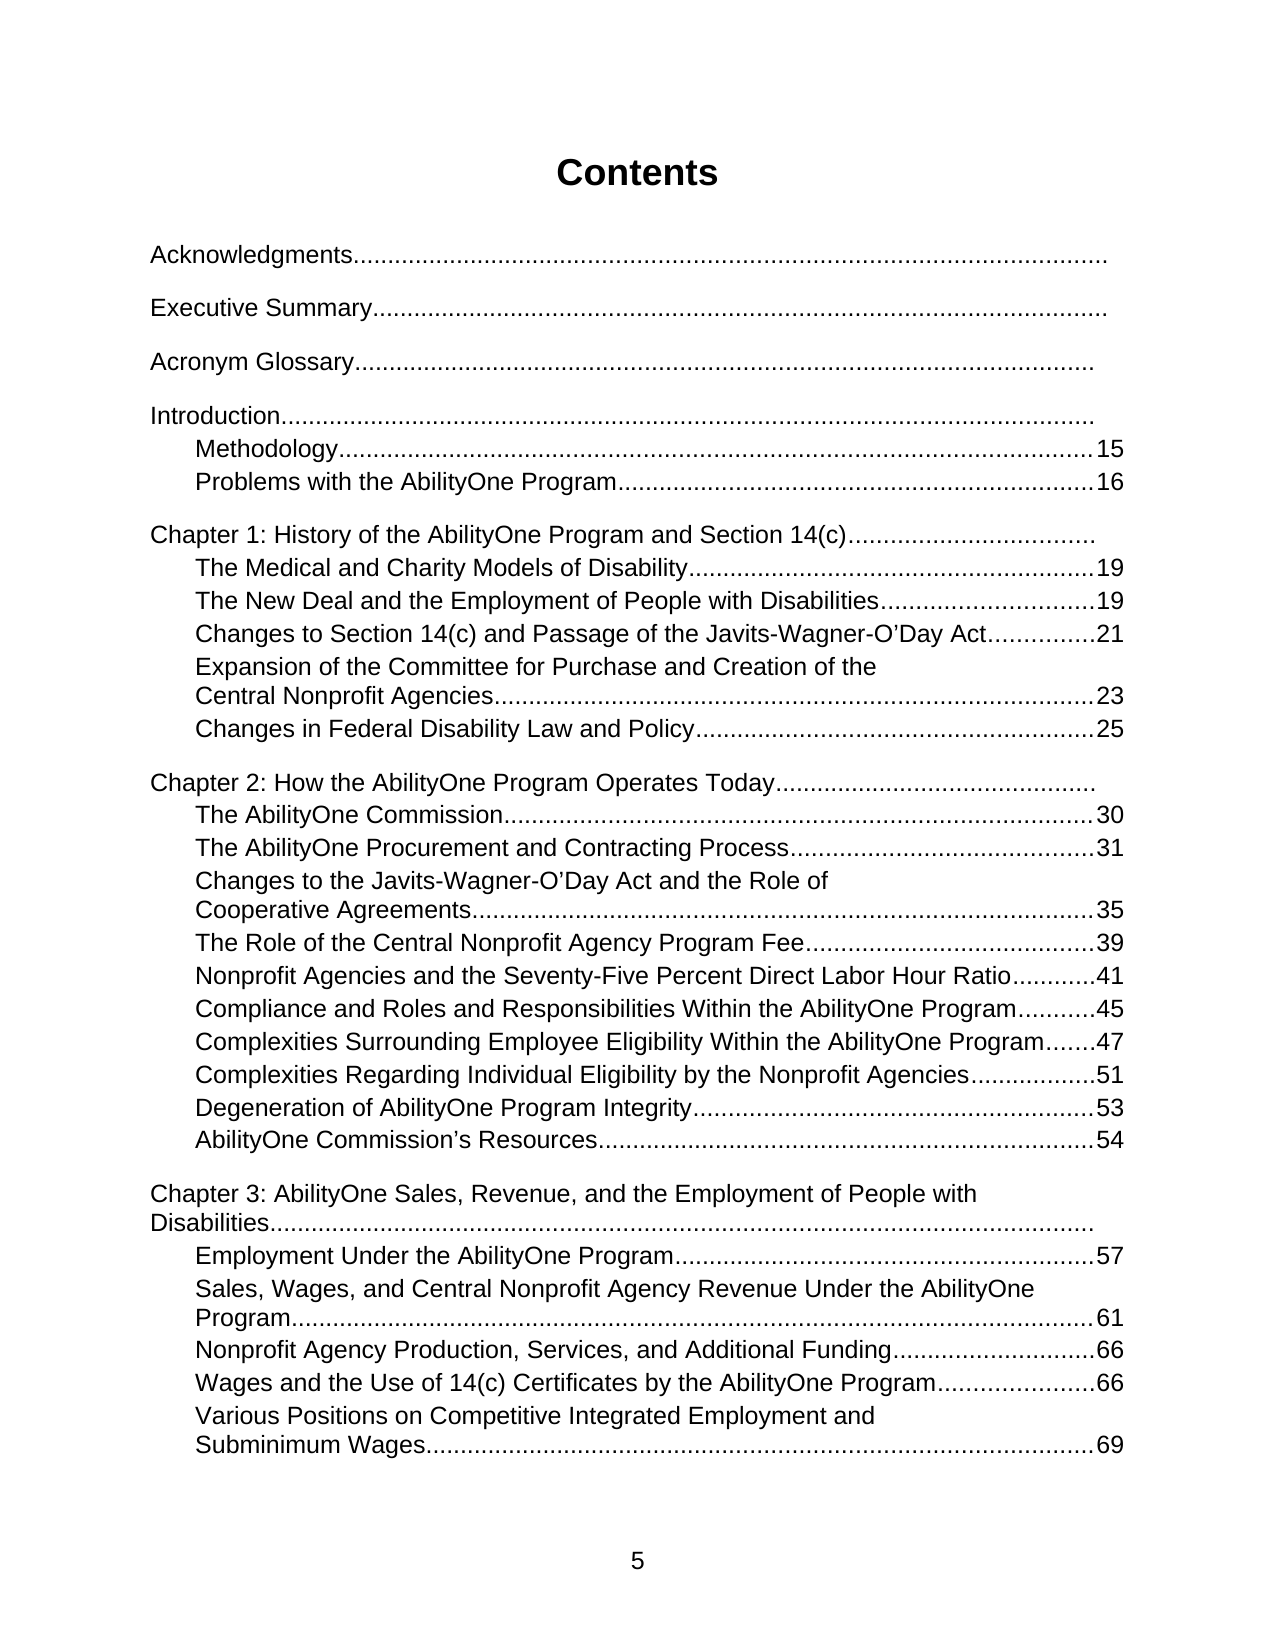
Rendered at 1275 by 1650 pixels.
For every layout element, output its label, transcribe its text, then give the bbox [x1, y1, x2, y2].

subtitle Contents [150, 150, 1125, 193]
